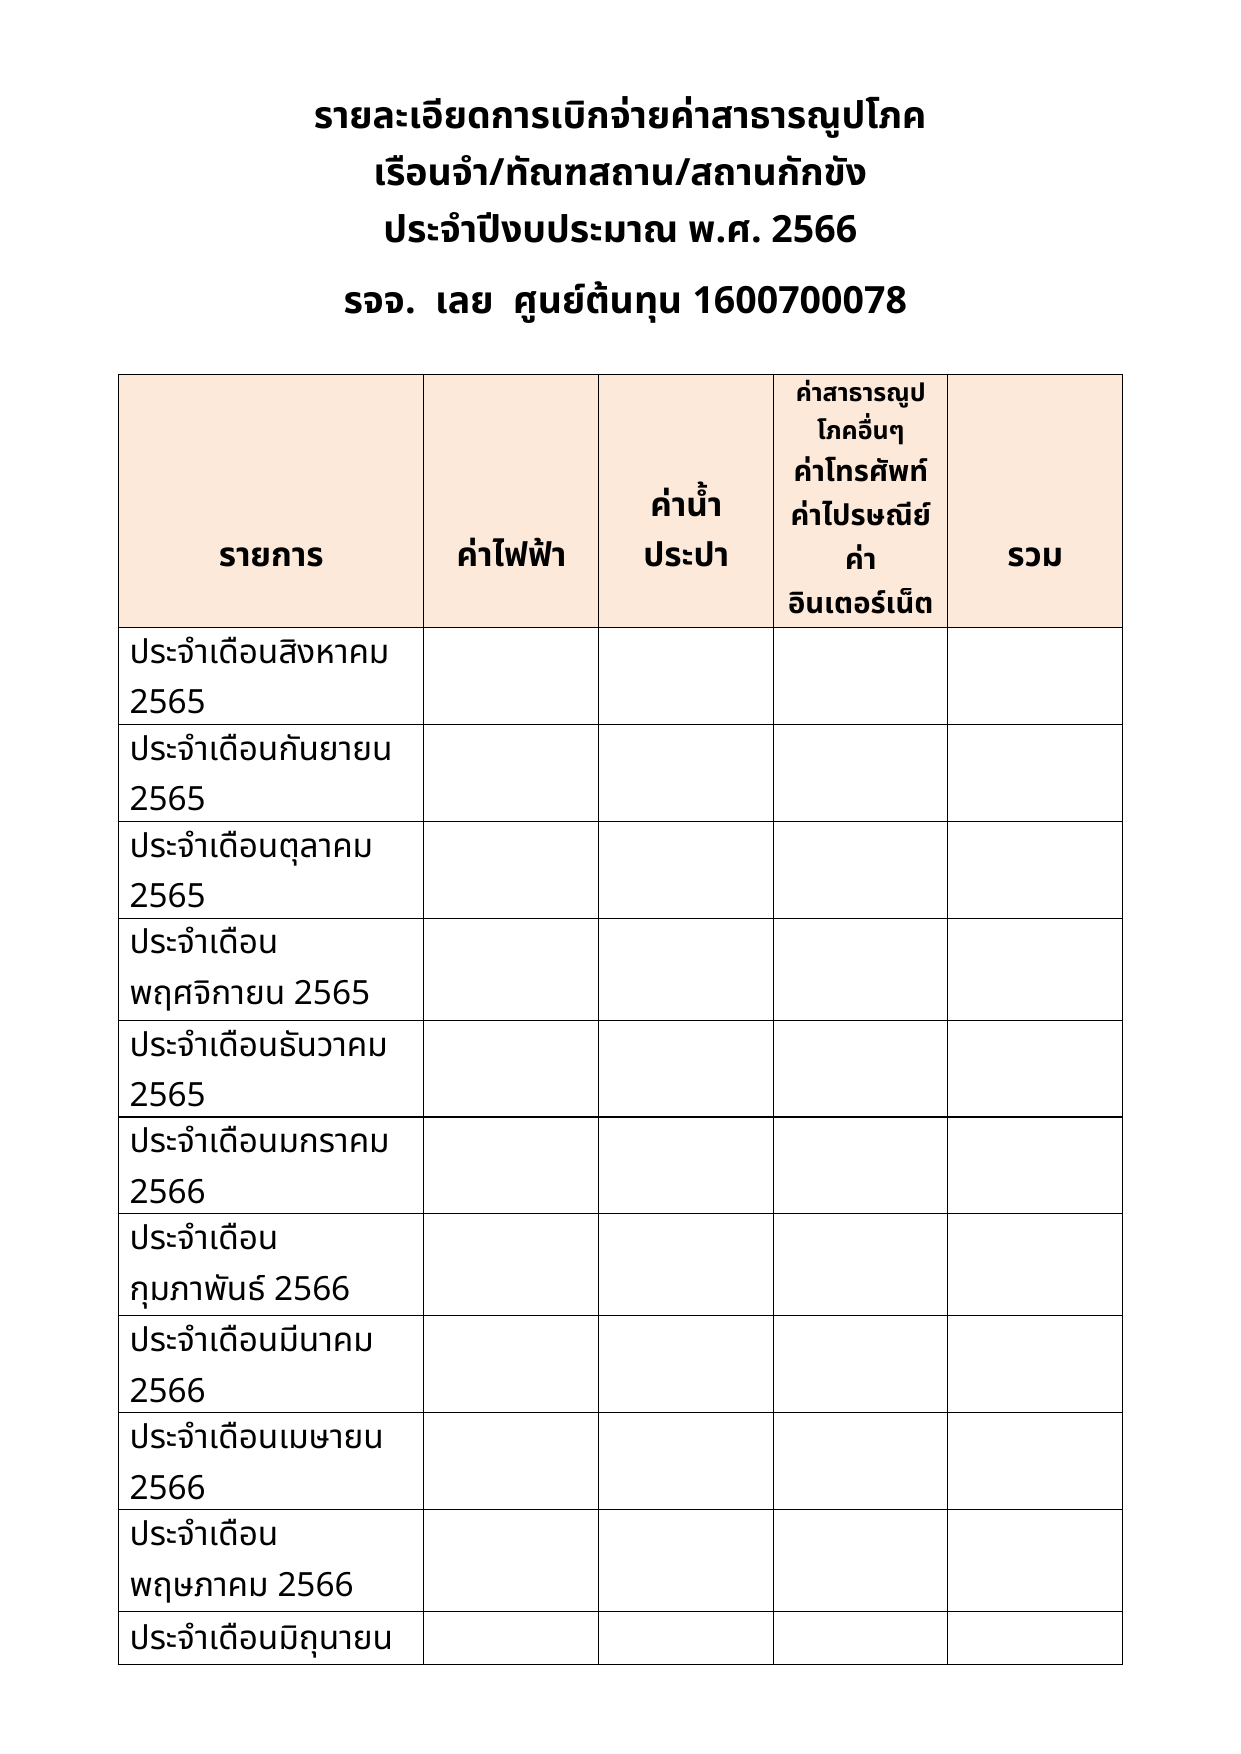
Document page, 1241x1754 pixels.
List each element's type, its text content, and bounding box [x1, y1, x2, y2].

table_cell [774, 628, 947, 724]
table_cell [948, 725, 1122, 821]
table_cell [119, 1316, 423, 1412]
text เรือนจำ/ทัณฑสถาน/สถานกักขัง [118, 145, 1122, 202]
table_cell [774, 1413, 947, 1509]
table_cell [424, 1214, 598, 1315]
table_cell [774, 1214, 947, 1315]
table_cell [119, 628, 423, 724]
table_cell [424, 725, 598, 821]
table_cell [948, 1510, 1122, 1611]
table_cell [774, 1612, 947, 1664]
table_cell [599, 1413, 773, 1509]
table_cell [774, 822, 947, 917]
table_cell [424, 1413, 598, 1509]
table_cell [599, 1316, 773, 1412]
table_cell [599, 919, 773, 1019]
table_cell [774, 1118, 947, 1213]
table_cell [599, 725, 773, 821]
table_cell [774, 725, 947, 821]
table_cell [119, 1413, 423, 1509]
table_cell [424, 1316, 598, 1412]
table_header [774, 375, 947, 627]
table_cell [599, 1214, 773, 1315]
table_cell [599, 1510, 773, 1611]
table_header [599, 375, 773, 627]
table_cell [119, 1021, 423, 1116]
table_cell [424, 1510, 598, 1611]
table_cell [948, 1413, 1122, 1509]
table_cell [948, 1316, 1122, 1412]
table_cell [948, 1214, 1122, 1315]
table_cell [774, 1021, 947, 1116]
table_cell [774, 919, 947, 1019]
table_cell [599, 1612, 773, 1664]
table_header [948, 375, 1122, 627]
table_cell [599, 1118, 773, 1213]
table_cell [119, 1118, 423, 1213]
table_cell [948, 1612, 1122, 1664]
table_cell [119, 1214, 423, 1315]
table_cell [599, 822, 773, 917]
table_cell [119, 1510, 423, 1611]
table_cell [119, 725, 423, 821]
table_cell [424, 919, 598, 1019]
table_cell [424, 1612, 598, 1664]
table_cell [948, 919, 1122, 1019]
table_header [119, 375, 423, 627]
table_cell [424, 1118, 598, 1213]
text รจจ. เลย ศูนย์ต้นทุน 1600700078 [118, 273, 1122, 330]
text ประจำปีงบประมาณ พ.ศ. 2566 [118, 202, 1122, 259]
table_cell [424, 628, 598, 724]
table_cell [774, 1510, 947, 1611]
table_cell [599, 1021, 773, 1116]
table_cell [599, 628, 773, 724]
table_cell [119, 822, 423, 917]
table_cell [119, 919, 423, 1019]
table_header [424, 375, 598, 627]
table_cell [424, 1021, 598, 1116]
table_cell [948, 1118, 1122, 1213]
text รายละเอียดการเบิกจ่ายค่าสาธารณูปโภค [118, 89, 1122, 145]
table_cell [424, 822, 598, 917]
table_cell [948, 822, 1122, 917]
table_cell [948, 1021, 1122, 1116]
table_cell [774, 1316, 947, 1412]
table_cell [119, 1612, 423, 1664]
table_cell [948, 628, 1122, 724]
